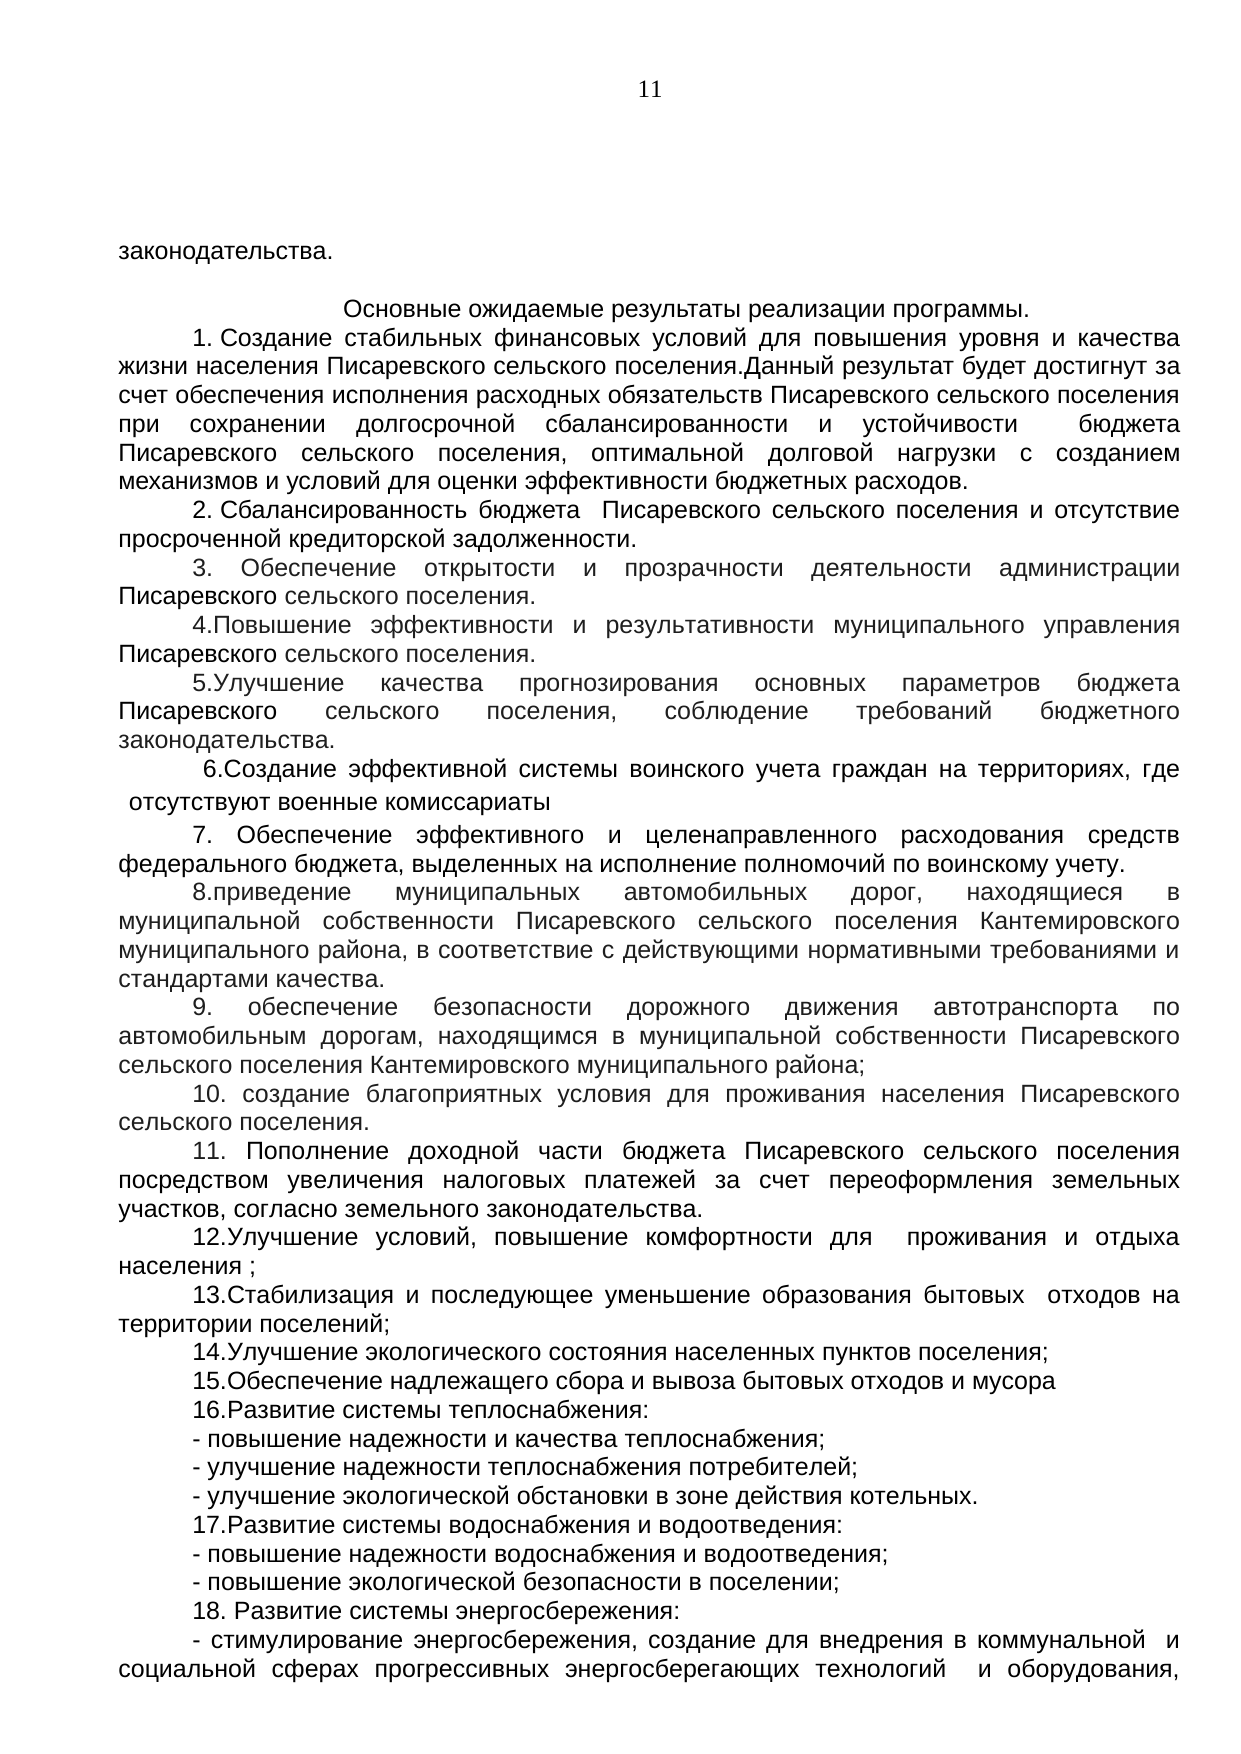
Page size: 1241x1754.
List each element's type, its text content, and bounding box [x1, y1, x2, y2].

text 11. Пополнение доходной части бюджета Писаревского сельского поселения посредством увеличения налоговых платежей за счет переоформления земельных участков, согласно земельного законодательства. [118, 1136, 1181, 1222]
text 5.Улучшение качества прогнозирования основных параметров бюджета Писаревского сельского поселения, соблюдение требований бюджетного законодательства. [118, 667, 1181, 754]
text 10. создание благоприятных условия для проживания населения Писаревского сельского поселения. [118, 1078, 1181, 1136]
text 13.Стабилизация и последующее уменьшение образования бытовых отходов на территории поселений; [118, 1280, 1181, 1337]
text 1. Создание стабильных финансовых условий для повышения уровня и качества жизни населения Писаревского сельского поселения.Данный результат будет достигнут за счет обеспечения исполнения расходных обязательств Писаревского сельского поселения при сохранении долгосрочной сбалансированности и устойчивости бюджета Писаревского сельского поселения, оптимальной долговой нагрузки с созданием механизмов и условий для оценки эффективности бюджетных расходов. [118, 322, 1181, 495]
text - повышение экологической безопасности в поселении; [118, 1567, 1181, 1596]
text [118, 1625, 1181, 1682]
text 2. Сбалансированность бюджета Писаревского сельского поселения и отсутствие просроченной кредиторской задолженности. [118, 495, 1181, 552]
text 9. обеспечение безопасности дорожного движения автотранспорта по автомобильным дорогам, находящимся в муниципальной собственности Писаревского сельского поселения Кантемировского муниципального района; [118, 992, 1181, 1078]
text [118, 236, 1181, 265]
text 12.Улучшение условий, повышение комфортности для проживания и отдыха населения ; [118, 1222, 1181, 1280]
text - повышение надежности водоснабжения и водоотведения; [118, 1538, 1181, 1567]
text 8.приведение муниципальных автомобильных дорог, находящиеся в муниципальной собственности Писаревского сельского поселения Кантемировского муниципального района, в соответствие с действующими нормативными требованиями и стандартами качества. [118, 877, 1181, 992]
text 14.Улучшение экологического состояния населенных пунктов поселения; [118, 1337, 1181, 1366]
text 17.Развитие системы водоснабжения и водоотведения: [118, 1510, 1181, 1538]
text 6.Создание эффективной системы воинского учета граждан на территориях, где отсутствуют военные комиссариаты [129, 754, 1181, 816]
text 16.Развитие системы теплоснабжения: [118, 1395, 1181, 1423]
text 7. Обеспечение эффективного и целенаправленного расходования средств федерального бюджета, выделенных на исполнение полномочий по воинскому учету. [118, 820, 1181, 877]
text - улучшение экологической обстановки в зоне действия котельных. [118, 1481, 1181, 1510]
text - улучшение надежности теплоснабжения потребителей; [118, 1452, 1181, 1481]
text 18. Развитие системы энергосбережения: [118, 1596, 1181, 1625]
text 15.Обеспечение надлежащего сбора и вывоза бытовых отходов и мусора [118, 1366, 1181, 1395]
text 3. Обеспечение открытости и прозрачности деятельности администрации Писаревского сельского поселения. [118, 552, 1181, 610]
text Основные ожидаемые результаты реализации программы. [118, 294, 1181, 322]
text 4.Повышение эффективности и результативности муниципального управления Писаревского сельского поселения. [118, 610, 1181, 667]
text - повышение надежности и качества теплоснабжения; [118, 1423, 1181, 1452]
